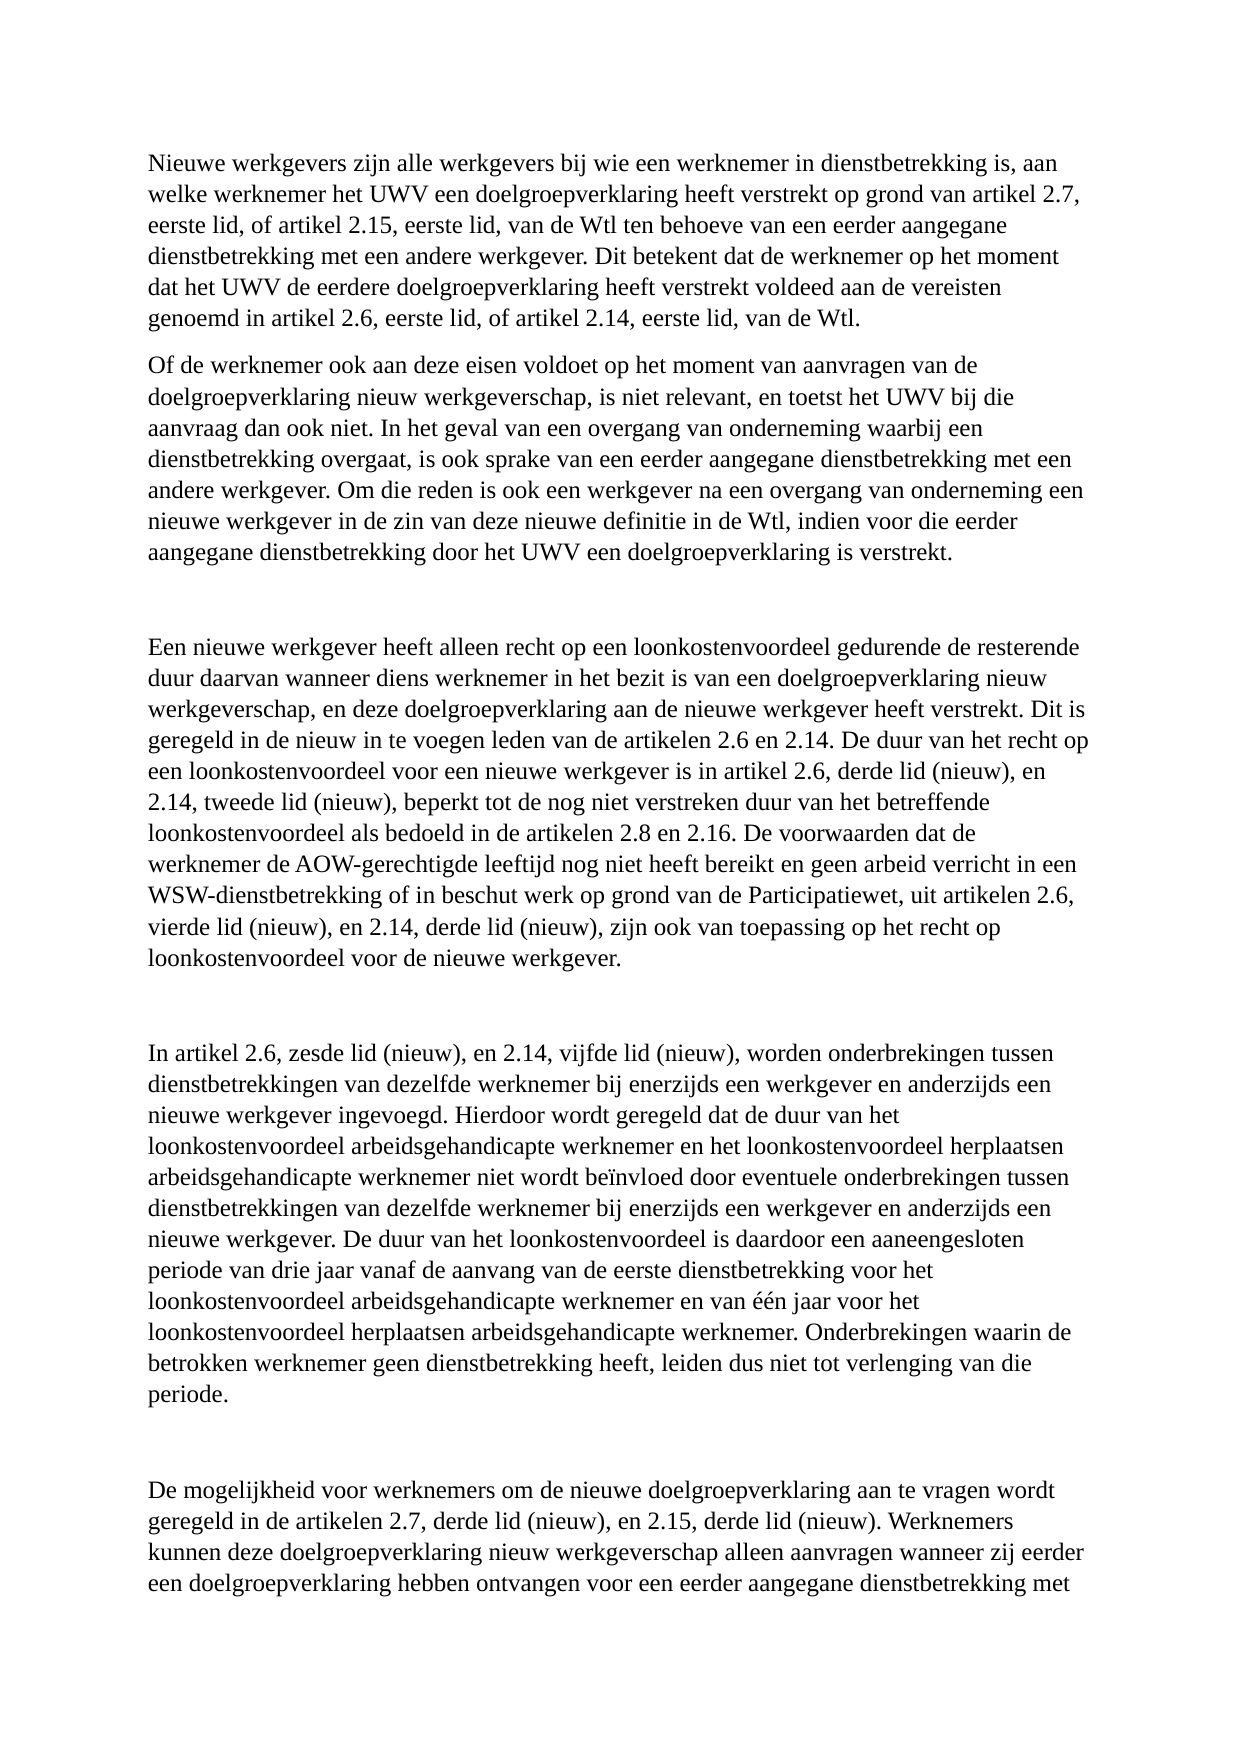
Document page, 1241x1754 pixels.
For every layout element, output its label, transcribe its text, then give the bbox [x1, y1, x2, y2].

text Een nieuwe werkgever heeft alleen recht op een loonkostenvoordeel gedurende de resterende duur daarvan wanneer diens werknemer in het bezit is van een doelgroepverklaring nieuw werkgeverschap, en deze doelgroepverklaring aan de nieuwe werkgever heeft verstrekt. Dit is geregeld in de nieuw in te voegen leden van de artikelen 2.6 en 2.14. De duur van het recht op een loonkostenvoordeel voor een nieuwe werkgever is in artikel 2.6, derde lid (nieuw), en 2.14, tweede lid (nieuw), beperkt tot de nog niet verstreken duur van het betreffende loonkostenvoordeel als bedoeld in de artikelen 2.8 en 2.16. De voorwaarden dat de werknemer de AOW-gerechtigde leeftijd nog niet heeft bereikt en geen arbeid verricht in een WSW-dienstbetrekking of in beschut werk op grond van de Participatiewet, uit artikelen 2.6, vierde lid (nieuw), en 2.14, derde lid (nieuw), zijn ook van toepassing op het recht op loonkostenvoordeel voor de nieuwe werkgever. [148, 632, 1093, 971]
text Nieuwe werkgevers zijn alle werkgevers bij wie een werknemer in dienstbetrekking is, aan welke werknemer het UWV een doelgroepverklaring heeft verstrekt op grond van artikel 2.7, eerste lid, of artikel 2.15, eerste lid, van de Wtl ten behoeve van een eerder aangegane dienstbetrekking met een andere werkgever. Dit betekent dat de werknemer op het moment dat het UWV de eerdere doelgroepverklaring heeft verstrekt voldeed aan de vereisten genoemd in artikel 2.6, eerste lid, of artikel 2.14, eerste lid, van de Wtl. [148, 148, 1093, 332]
text In artikel 2.6, zesde lid (nieuw), en 2.14, vijfde lid (nieuw), worden onderbrekingen tussen dienstbetrekkingen van dezelfde werknemer bij enerzijds een werkgever en anderzijds een nieuwe werkgever ingevoegd. Hierdoor wordt geregeld dat de duur van het loonkostenvoordeel arbeidsgehandicapte werknemer en het loonkostenvoordeel herplaatsen arbeidsgehandicapte werknemer niet wordt beïnvloed door eventuele onderbrekingen tussen dienstbetrekkingen van dezelfde werknemer bij enerzijds een werkgever en anderzijds een nieuwe werkgever. De duur van het loonkostenvoordeel is daardoor een aaneengesloten periode van drie jaar vanaf de aanvang van de eerste dienstbetrekking voor het loonkostenvoordeel arbeidsgehandicapte werknemer en van één jaar voor het loonkostenvoordeel herplaatsen arbeidsgehandicapte werknemer. Onderbrekingen waarin de betrokken werknemer geen dienstbetrekking heeft, leiden dus niet tot verlenging van die periode. [148, 1038, 1093, 1408]
text Of de werknemer ook aan deze eisen voldoet op het moment van aanvragen van de doelgroepverklaring nieuw werkgeverschap, is niet relevant, en toetst het UWV bij die aanvraag dan ook niet. In het geval van een overgang van onderneming waarbij een dienstbetrekking overgaat, is ook sprake van een eerder aangegane dienstbetrekking met een andere werkgever. Om die reden is ook een werkgever na een overgang van onderneming een nieuwe werkgever in de zin van deze nieuwe definitie in de Wtl, indien voor die eerder aangegane dienstbetrekking door het UWV een doelgroepverklaring is verstrekt. [148, 351, 1093, 566]
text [148, 1475, 1093, 1597]
